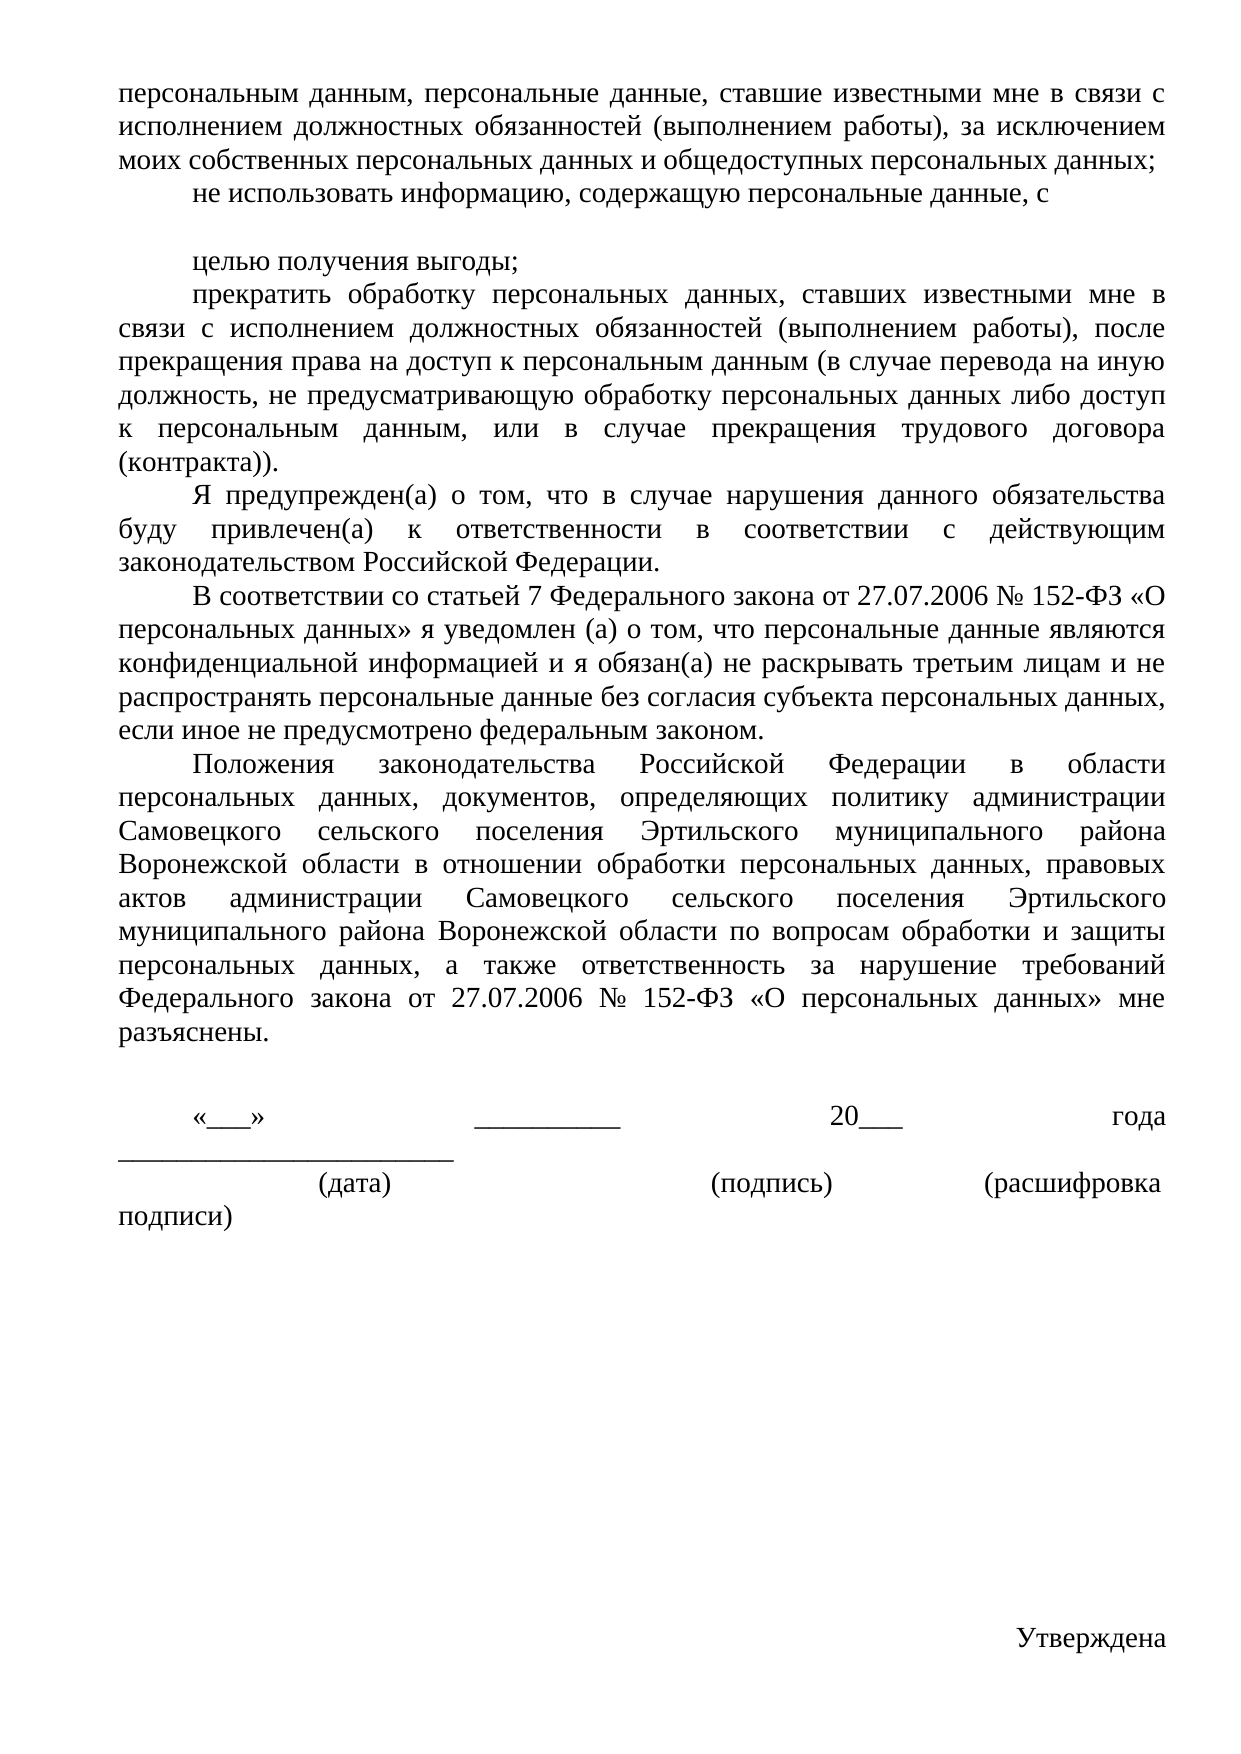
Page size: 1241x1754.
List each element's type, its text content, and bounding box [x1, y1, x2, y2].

text целью получения выгоды; [118, 243, 1167, 276]
text «___» __________ 20___ года _______________________ [118, 1098, 1167, 1165]
text В соответствии со статьей 7 Федерального закона от 27.07.2006 № 152-ФЗ «О персональных данных» я уведомлен (а) о том, что персональные данные являются конфиденциальной информацией и я обязан(а) не раскрывать третьим лицам и не распространять персональные данные без согласия субъекта персональных данных, если иное не предусмотрено федеральным законом. [118, 578, 1167, 746]
text Положения законодательства Российской Федерации в области персональных данных, документов, определяющих политику администрации Самовецкого сельского поселения Эртильского муниципального района Воронежской области в отношении обработки персональных данных, правовых актов администрации Самовецкого сельского поселения Эртильского муниципального района Воронежской области по вопросам обработки и защиты персональных данных, а также ответственность за нарушение требований Федерального закона от 27.07.2006 № 152-ФЗ «О персональных данных» мне разъяснены. [118, 746, 1167, 1048]
text не использовать информацию, содержащую персональные данные, с [118, 176, 1167, 209]
text Я предупрежден(а) о том, что в случае нарушения данного обязательства буду привлечен(а) к ответственности в соответствии с действующим законодательством Российской Федерации. [118, 477, 1167, 578]
title Утверждена [118, 1620, 1167, 1654]
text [118, 75, 1167, 176]
text (дата) (подпись) (расшифровка подписи) [118, 1165, 1167, 1232]
text прекратить обработку персональных данных, ставших известными мне в связи с исполнением должностных обязанностей (выполнением работы), после прекращения права на доступ к персональным данным (в случае перевода на иную должность, не предусматривающую обработку персональных данных либо доступ к персональным данным, или в случае прекращения трудового договора (контракта)). [118, 276, 1167, 477]
